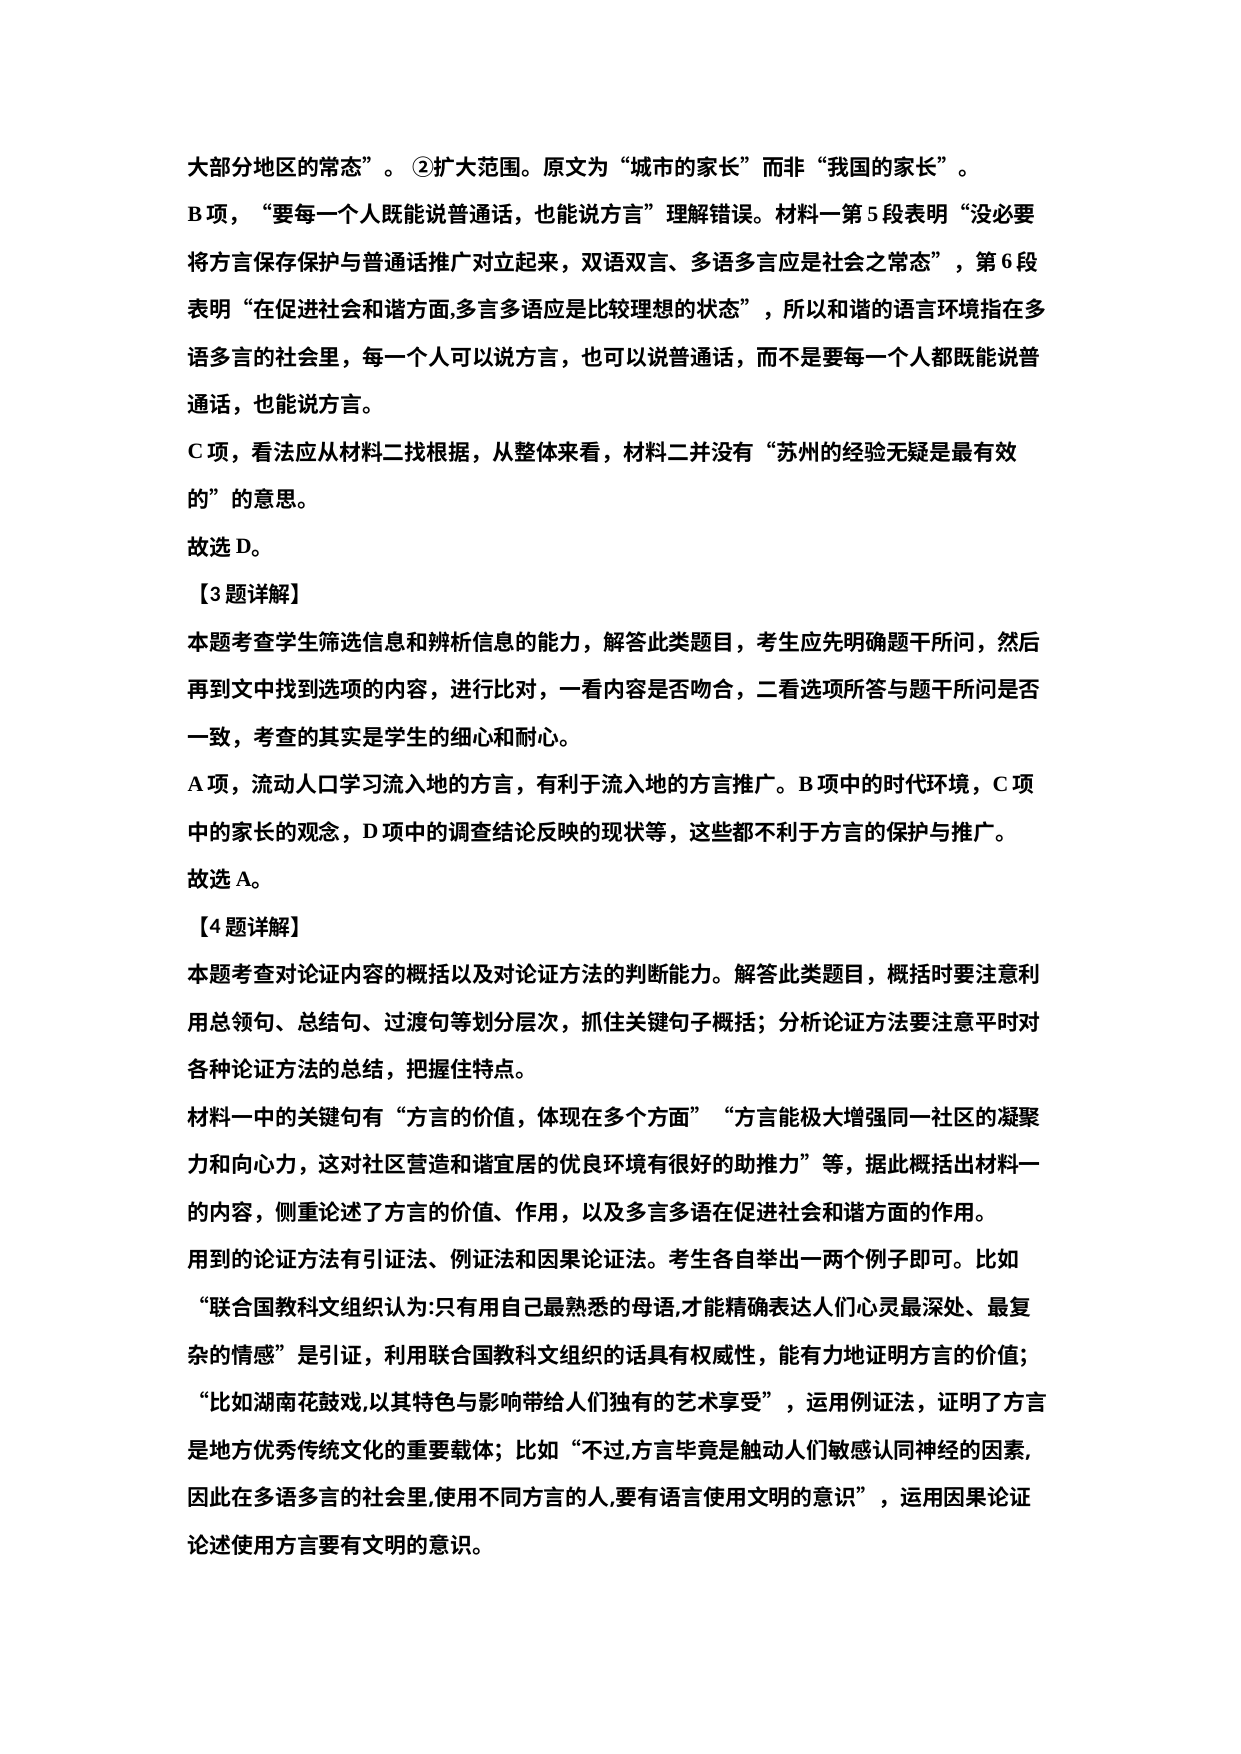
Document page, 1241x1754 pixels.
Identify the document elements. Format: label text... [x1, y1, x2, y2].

text A项，流动人口学习流入地的方言，有利于流入地的方言推广。B项中的时代环境，C项中的家长的观念，D项中的调查结论反映的现状等，这些都不利于方言的保护与推广。 [187, 767, 1053, 847]
text 【4题详解】 [187, 910, 1053, 942]
text 故选D。 [187, 530, 1053, 562]
text 故选A。 [187, 862, 1053, 894]
text 本题考查学生筛选信息和辨析信息的能力，解答此类题目，考生应先明确题干所问，然后再到文中找到选项的内容，进行比对，一看内容是否吻合，二看选项所答与题干所问是否一致，考查的其实是学生的细心和耐心。 [187, 625, 1053, 752]
text 用到的论证方法有引证法、例证法和因果论证法。考生各自举出一两个例子即可。比如“联合国教科文组织认为:只有用自己最熟悉的母语,才能精确表达人们心灵最深处、最复杂的情感”是引证，利用联合国教科文组织的话具有权威性，能有力地证明方言的价值；“比如湖南花鼓戏,以其特色与影响带给人们独有的艺术享受”，运用例证法，证明了方言是地方优秀传统文化的重要载体；比如“不过,方言毕竟是触动人们敏感认同神经的因素,因此在多语多言的社会里,使用不同方言的人,要有语言使用文明的意识”，运用因果论证论述使用方言要有文明的意识。 [187, 1242, 1053, 1559]
text 【3题详解】 [187, 577, 1053, 609]
text C项，看法应从材料二找根据，从整体来看，材料二并没有“苏州的经验无疑是最有效的”的意思。 [187, 435, 1053, 514]
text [187, 150, 1053, 182]
text 本题考查对论证内容的概括以及对论证方法的判断能力。解答此类题目，概括时要注意利用总领句、总结句、过渡句等划分层次，抓住关键句子概括；分析论证方法要注意平时对各种论证方法的总结，把握住特点。 [187, 957, 1053, 1084]
text B项，“要每一个人既能说普通话，也能说方言”理解错误。材料一第5段表明“没必要将方言保存保护与普通话推广对立起来，双语双言、多语多言应是社会之常态”，第6段表明“在促进社会和谐方面,多言多语应是比较理想的状态”，所以和谐的语言环境指在多语多言的社会里，每一个人可以说方言，也可以说普通话，而不是要每一个人都既能说普通话，也能说方言。 [187, 197, 1053, 419]
text 材料一中的关键句有“方言的价值，体现在多个方面”“方言能极大增强同一社区的凝聚力和向心力，这对社区营造和谐宜居的优良环境有很好的助推力”等，据此概括出材料一的内容，侧重论述了方言的价值、作用，以及多言多语在促进社会和谐方面的作用。 [187, 1100, 1053, 1227]
